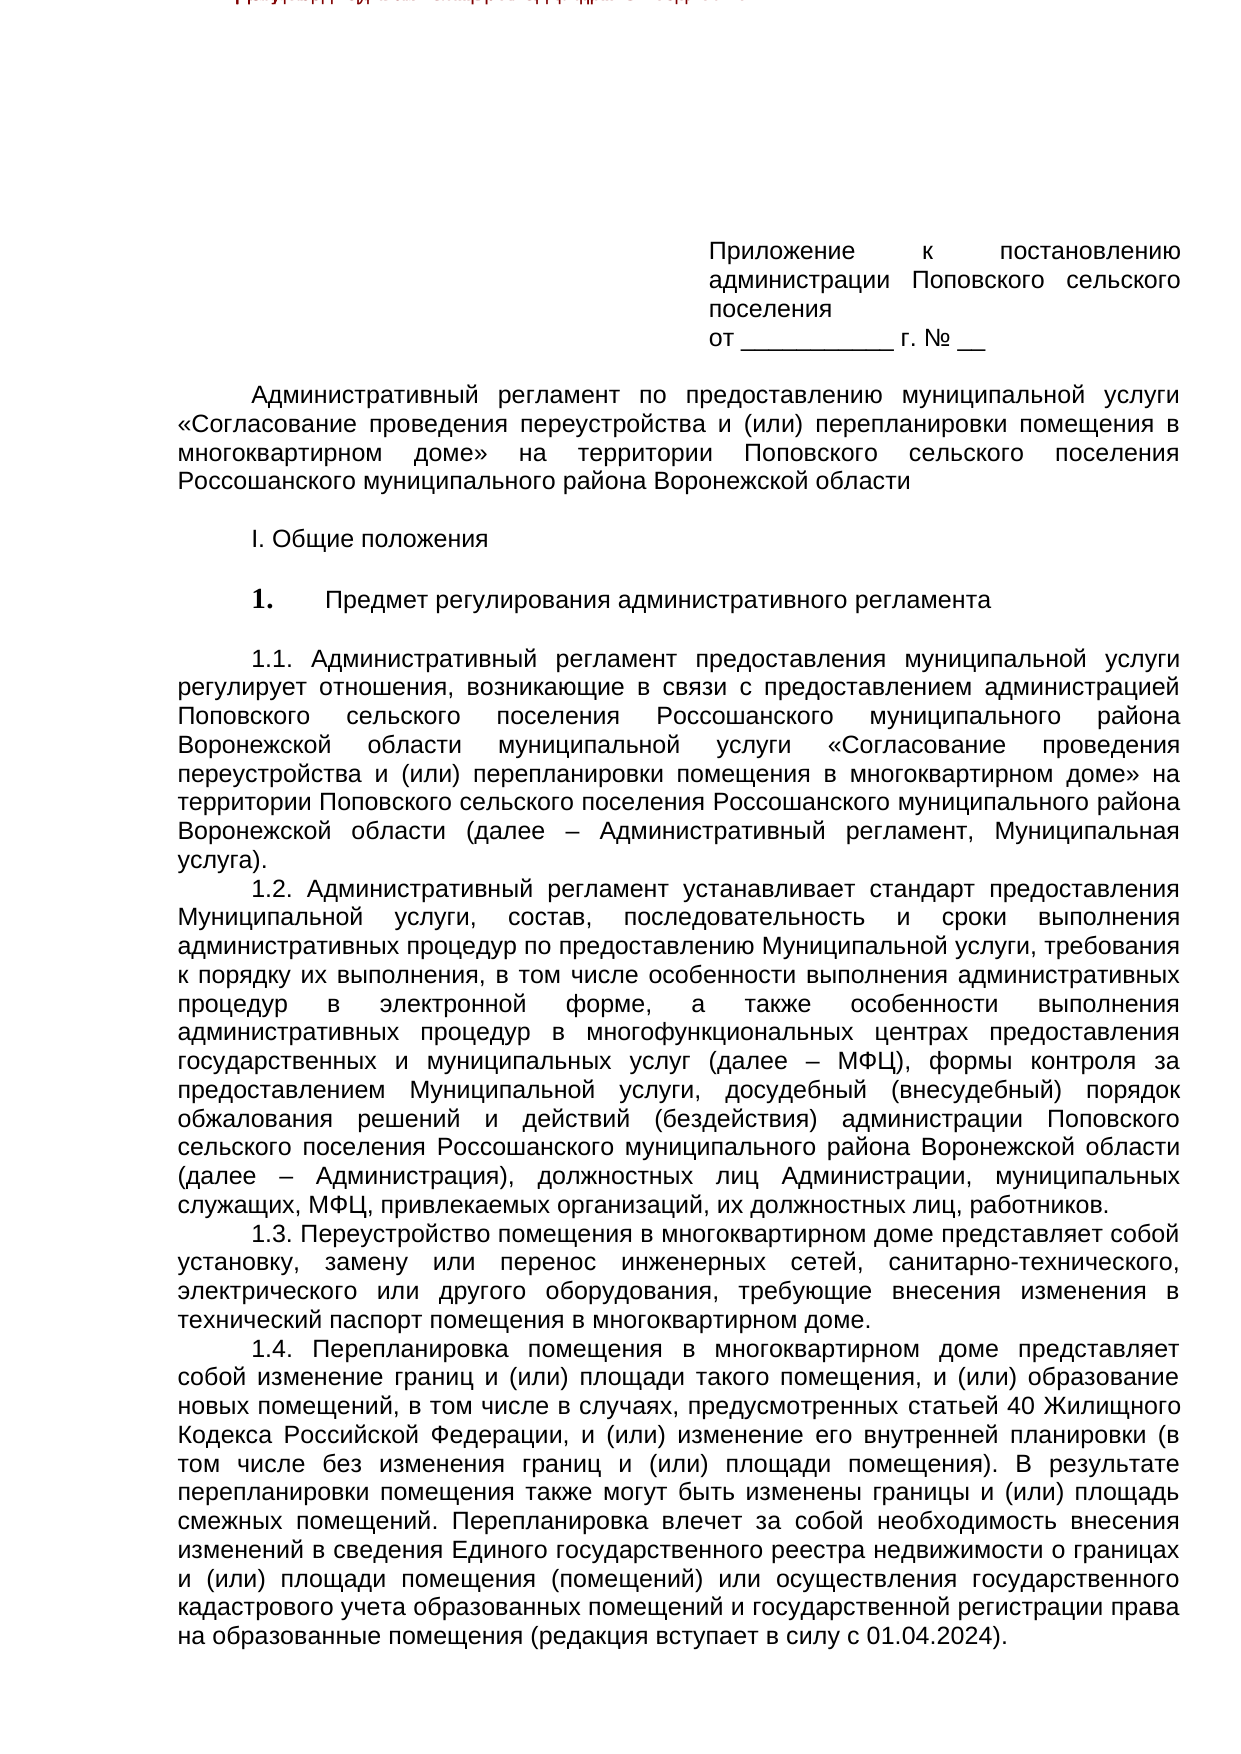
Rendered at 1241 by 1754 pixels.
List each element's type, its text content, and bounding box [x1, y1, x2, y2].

text 1.3. Переустройство помещения в многоквартирном доме представляет собой установку, замену или перенос инженерных сетей, санитарно-технического, электрического или другого оборудования, требующие внесения изменения в технический паспорт помещения в многоквартирном доме. [177, 1218, 1181, 1333]
text I. Общие положения [177, 524, 1181, 552]
text Административный регламент по предоставлению муниципальной услуги «Согласование проведения переустройства и (или) перепланировки помещения в многоквартирном доме» на территории Поповского сельского поселения Россошанского муниципального района Воронежской области [177, 380, 1181, 495]
text Приложение к постановлению администрации Поповского сельского поселения [709, 236, 1181, 322]
text 1.1. Административный регламент предоставления муниципальной услуги регулирует отношения, возникающие в связи с предоставлением администрацией Поповского сельского поселения Россошанского муниципального района Воронежской области муниципальной услуги «Согласование проведения переустройства и (или) перепланировки помещения в многоквартирном доме» на территории Поповского сельского поселения Россошанского муниципального района Воронежской области (далее – Административный регламент, Муниципальная услуга). [177, 643, 1181, 873]
list Предмет регулирования административного регламента [177, 581, 1181, 615]
text 1.2. Административный регламент устанавливает стандарт предоставления Муниципальной услуги, состав, последовательность и сроки выполнения административных процедур по предоставлению Муниципальной услуги, требования к порядку их выполнения, в том числе особенности выполнения административных процедур в электронной форме, а также особенности выполнения административных процедур в многофункциональных центрах предоставления государственных и муниципальных услуг (далее – МФЦ), формы контроля за предоставлением Муниципальной услуги, досудебный (внесудебный) порядок обжалования решений и действий (бездействия) администрации Поповского сельского поселения Россошанского муниципального района Воронежской области (далее – Администрация), должностных лиц Администрации, муниципальных служащих, МФЦ, привлекаемых организаций, их должностных лиц, работников. [177, 873, 1181, 1218]
text 1.4. Перепланировка помещения в многоквартирном доме представляет собой изменение границ и (или) площади такого помещения, и (или) образование новых помещений, в том числе в случаях, предусмотренных статьей 40 Жилищного Кодекса Российской Федерации, и (или) изменение его внутренней планировки (в том числе без изменения границ и (или) площади помещения). В результате перепланировки помещения также могут быть изменены границы и (или) площадь смежных помещений. Перепланировка влечет за собой необходимость внесения изменений в сведения Единого государственного реестра недвижимости о границах и (или) площади помещения (помещений) или осуществления государственного кадастрового учета образованных помещений и государственной регистрации права на образованные помещения (редакция вступает в силу с 01.04.2024). [177, 1333, 1181, 1650]
text от ___________ г. № __ [709, 322, 1181, 351]
